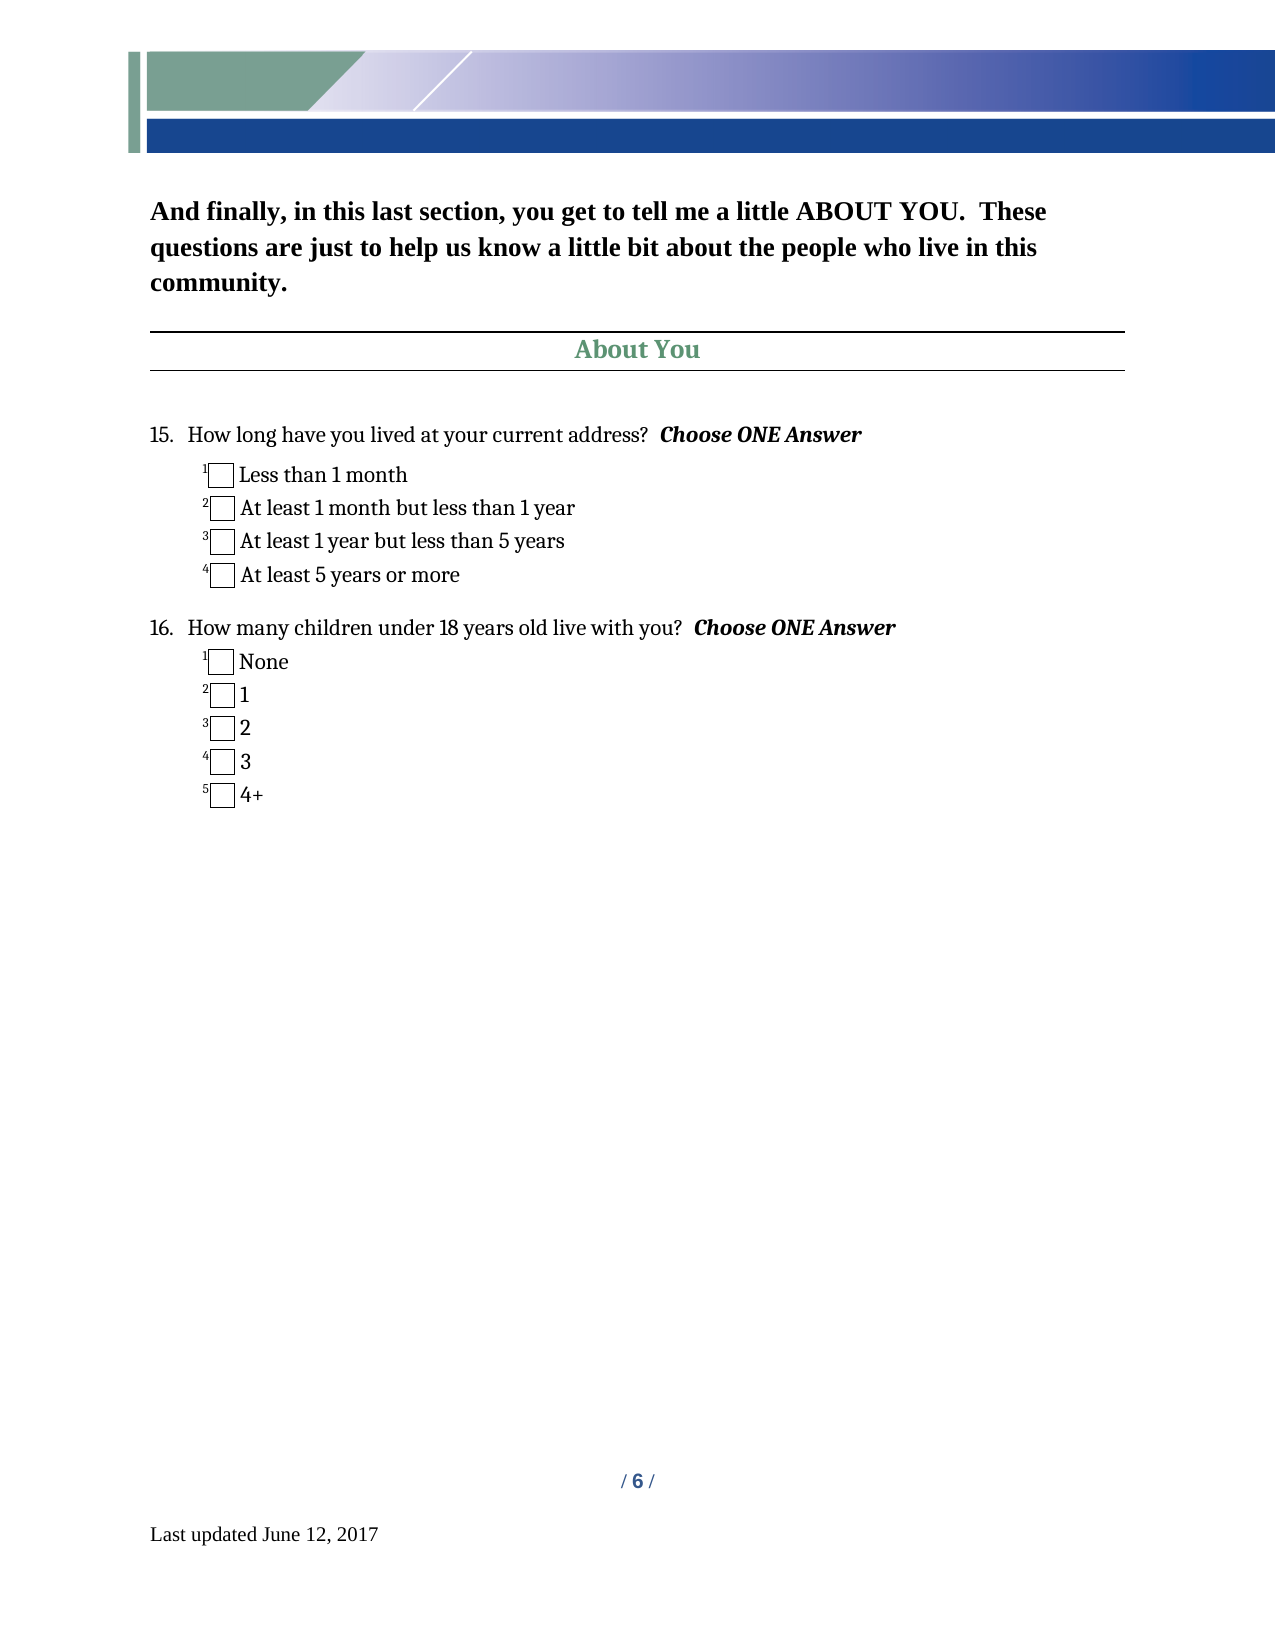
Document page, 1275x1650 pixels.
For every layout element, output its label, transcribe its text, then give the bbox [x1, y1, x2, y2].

text And finally, in this last section, you get to tell me a little ABOUT YOU. These questions are just to help us know a little bit about the people who live in this community. [150, 195, 1125, 298]
text 1 Less than 1 month [202, 461, 1125, 488]
text 3 At least 1 year but less than 5 years [202, 527, 1125, 554]
picture [128, 50, 1275, 153]
list How long have you lived at your current address? Choose ONE Answer [150, 421, 1125, 448]
text 2 1 [202, 681, 1125, 708]
text 3 2 [202, 714, 1125, 741]
text 1 None [202, 647, 1125, 674]
subtitle About You [150, 333, 1125, 370]
text 4 3 [202, 747, 1125, 774]
list How many children under 18 years old live with you? Choose ONE Answer [150, 615, 1125, 641]
text 2 At least 1 month but less than 1 year [202, 494, 1125, 521]
text 5 4+ [202, 781, 1125, 808]
text 4 At least 5 years or more [202, 561, 1125, 588]
